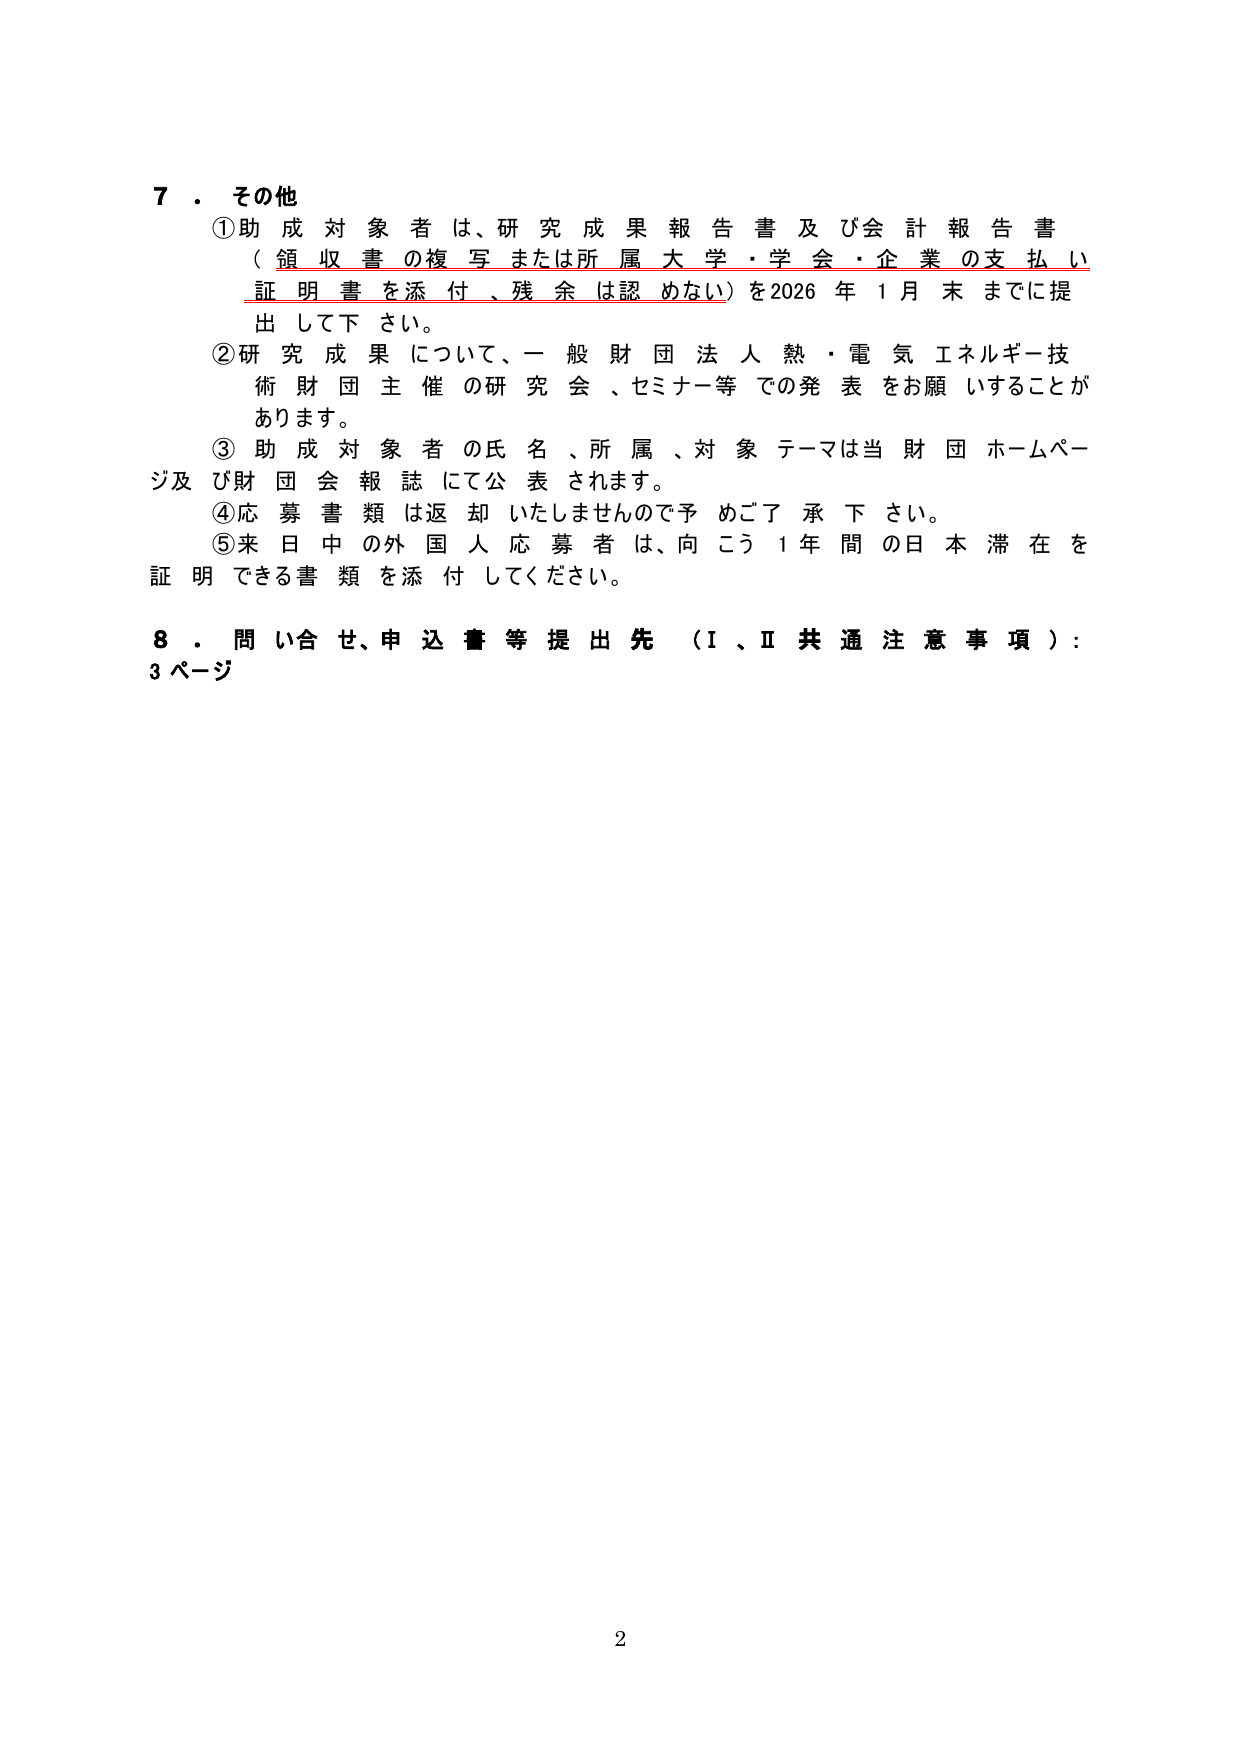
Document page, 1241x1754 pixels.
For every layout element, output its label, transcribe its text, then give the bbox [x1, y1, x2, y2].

text ７．その他 [149, 180, 1091, 212]
text ② 研究成果について、一般財団法人熱・電気エネルギー技術財団主催の研究会、セミナー等での発表をお願いすることがあります。 [202, 339, 1091, 434]
text ８．問い合せ、申込書等提出先 (Ⅰ、Ⅱ共通注意事項)：3ページ [149, 624, 1091, 687]
text ① 助成対象者は、研究成果報告書及び会計報告書(領収書の複写または所属大学・学会・企業の支払い証明書を添付、残余は認めない)を2026年1月末までに提出して下さい。 [204, 212, 1091, 339]
text ⑤ 来日中の外国人応募者は、向こう1年間の日本滞在を証明できる書類を添付してください。 [142, 529, 1091, 592]
text ④ 応募書類は返却いたしませんので予めご了承下さい。 [142, 497, 1091, 529]
text ③ 助成対象者の氏名、所属、対象テーマは当財団ホームページ及び財団会報誌にて公表されます。 [147, 434, 1091, 497]
